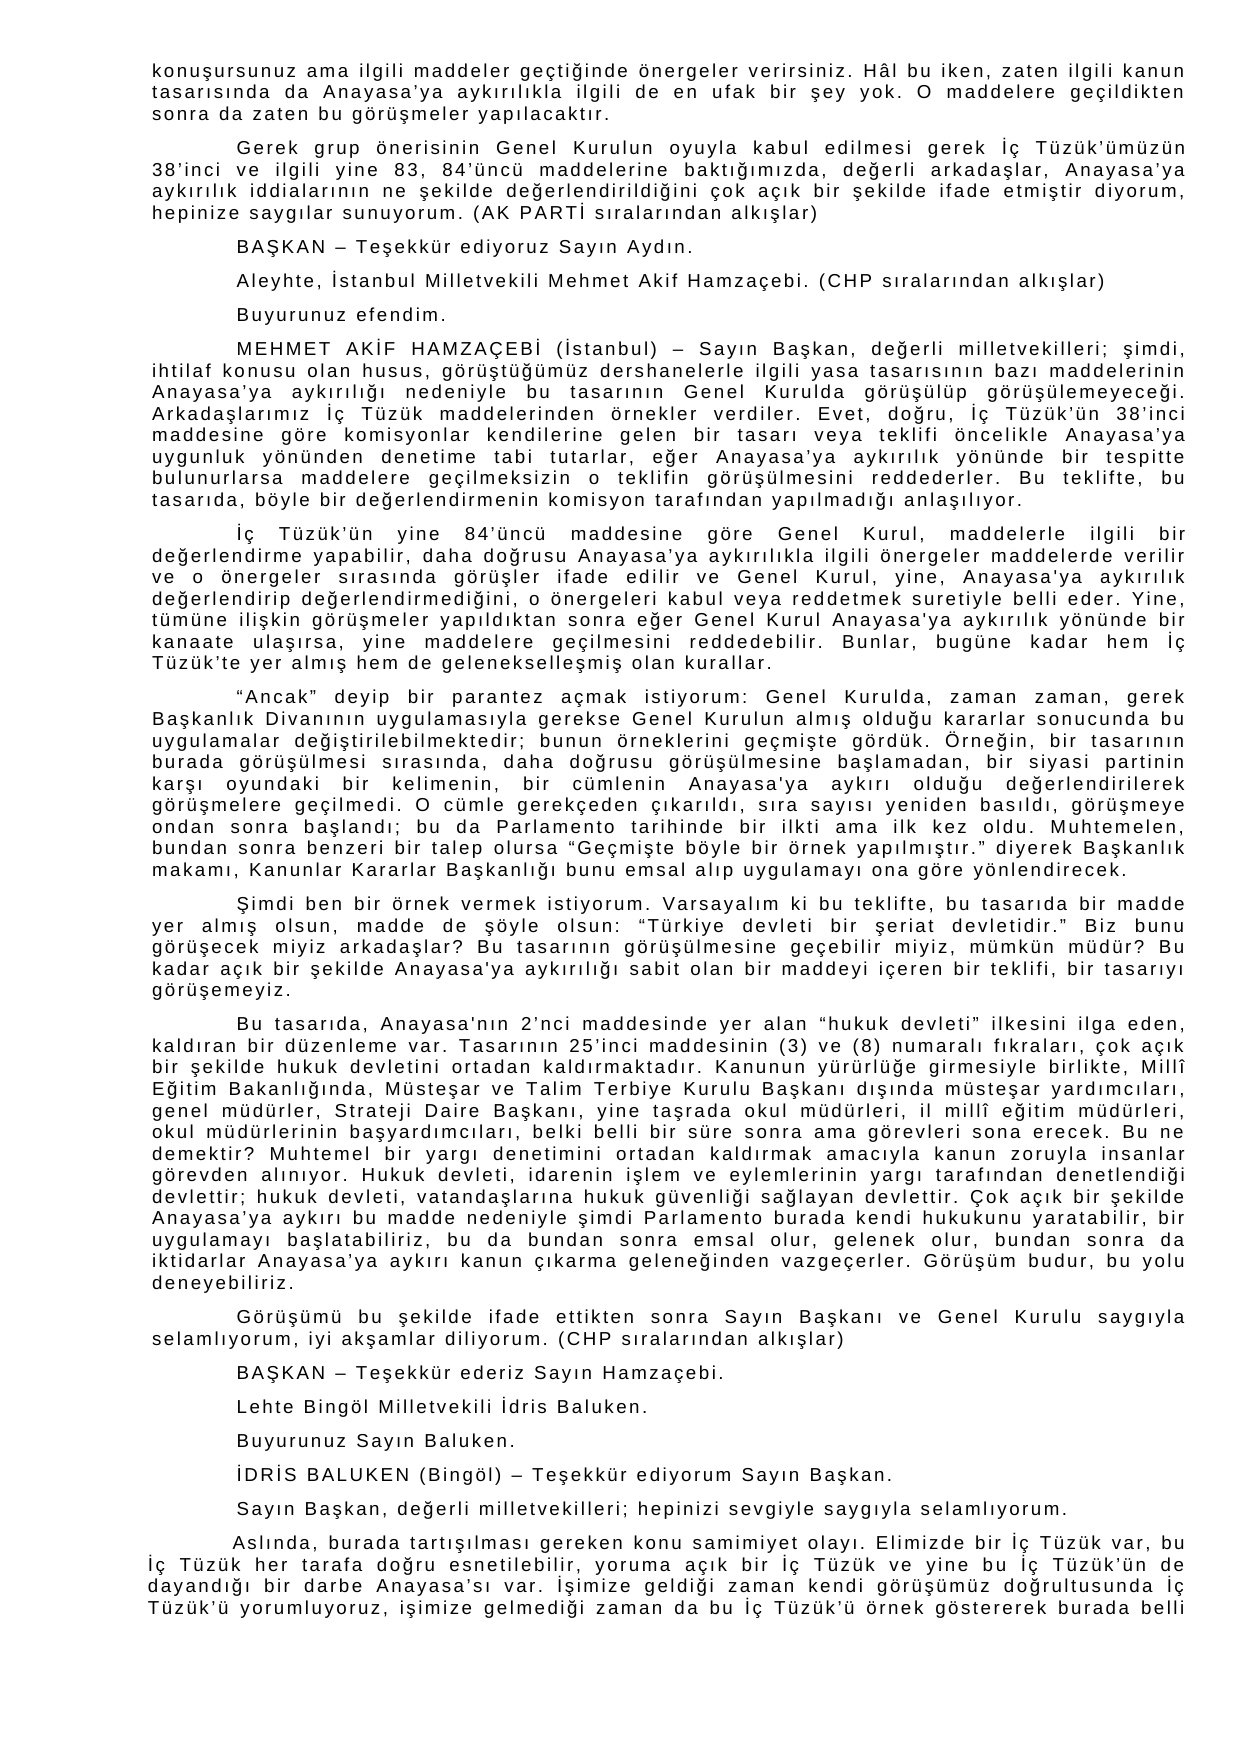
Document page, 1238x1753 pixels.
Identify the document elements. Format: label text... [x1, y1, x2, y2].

text Bu tasarıda, Anayasa'nın 2’nci maddesinde yer alan “hukuk devleti” ilkesini ilga eden, kaldıran bir düzenleme var. Tasarının 25’inci maddesinin (3) ve (8) numaralı fıkraları, çok açık bir şekilde hukuk devletini ortadan kaldırmaktadır. Kanunun yürürlüğe girmesiyle birlikte, Millî Eğitim Bakanlığında, Müsteşar ve Talim Terbiye Kurulu Başkanı dışında müsteşar yardımcıları, genel müdürler, Strateji Daire Başkanı, yine taşrada okul müdürleri, il millî eğitim müdürleri, okul müdürlerinin başyardımcıları, belki belli bir süre sonra ama görevleri sona erecek. Bu ne demektir? Muhtemel bir yargı denetimini ortadan kaldırmak amacıyla kanun zoruyla insanlar görevden alınıyor. Hukuk devleti, idarenin işlem ve eylemlerinin yargı tarafından denetlendiği devlettir; hukuk devleti, vatandaşlarına hukuk güvenliği sağlayan devlettir. Çok açık bir şekilde Anayasa’ya aykırı bu madde nedeniyle şimdi Parlamento burada kendi hukukunu yaratabilir, bir uygulamayı başlatabiliriz, bu da bundan sonra emsal olur, gelenek olur, bundan sonra da iktidarlar Anayasa’ya aykırı kanun çıkarma geleneğinden vazgeçerler. Görüşüm budur, bu yolu deneyebiliriz. [152, 1013, 1186, 1293]
text “Ancak” deyip bir parantez açmak istiyorum: Genel Kurulda, zaman zaman, gerek Başkanlık Divanının uygulamasıyla gerekse Genel Kurulun almış olduğu kararlar sonucunda bu uygulamalar değiştirilebilmektedir; bunun örneklerini geçmişte gördük. Örneğin, bir tasarının burada görüşülmesi sırasında, daha doğrusu görüşülmesine başlamadan, bir siyasi partinin karşı oyundaki bir kelimenin, bir cümlenin Anayasa'ya aykırı olduğu değerlendirilerek görüşmelere geçilmedi. O cümle gerekçeden çıkarıldı, sıra sayısı yeniden basıldı, görüşmeye ondan sonra başlandı; bu da Parlamento tarihinde bir ilkti ama ilk kez oldu. Muhtemelen, bundan sonra benzeri bir talep olursa “Geçmişte böyle bir örnek yapılmıştır.” diyerek Başkanlık makamı, Kanunlar Kararlar Başkanlığı bunu emsal alıp uygulamayı ona göre yönlendirecek. [152, 686, 1186, 880]
text MEHMET AKİF HAMZAÇEBİ (İstanbul) – Sayın Başkan, değerli milletvekilleri; şimdi, ihtilaf konusu olan husus, görüştüğümüz dershanelerle ilgili yasa tasarısının bazı maddelerinin Anayasa’ya aykırılığı nedeniyle bu tasarının Genel Kurulda görüşülüp görüşülemeyeceği. Arkadaşlarımız İç Tüzük maddelerinden örnekler verdiler. Evet, doğru, İç Tüzük’ün 38’inci maddesine göre komisyonlar kendilerine gelen bir tasarı veya teklifi öncelikle Anayasa’ya uygunluk yönünden denetime tabi tutarlar, eğer Anayasa’ya aykırılık yönünde bir tespitte bulunurlarsa maddelere geçilmeksizin o teklifin görüşülmesini reddederler. Bu teklifte, bu tasarıda, böyle bir değerlendirmenin komisyon tarafından yapılmadığı anlaşılıyor. [152, 338, 1186, 510]
text Lehte Bingöl Milletvekili İdris Baluken. [152, 1396, 1186, 1417]
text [148, 1532, 1186, 1618]
text BAŞKAN – Teşekkür ediyoruz Sayın Aydın. [152, 236, 1186, 257]
text Buyurunuz Sayın Baluken. [152, 1430, 1186, 1451]
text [152, 60, 1186, 124]
text İDRİS BALUKEN (Bingöl) – Teşekkür ediyorum Sayın Başkan. [152, 1464, 1186, 1485]
text Şimdi ben bir örnek vermek istiyorum. Varsayalım ki bu teklifte, bu tasarıda bir madde yer almış olsun, madde de şöyle olsun: “Türkiye devleti bir şeriat devletidir.” Biz bunu görüşecek miyiz arkadaşlar? Bu tasarının görüşülmesine geçebilir miyiz, mümkün müdür? Bu kadar açık bir şekilde Anayasa'ya aykırılığı sabit olan bir maddeyi içeren bir teklifi, bir tasarıyı görüşemeyiz. [152, 893, 1186, 1001]
text Görüşümü bu şekilde ifade ettikten sonra Sayın Başkanı ve Genel Kurulu saygıyla selamlıyorum, iyi akşamlar diliyorum. (CHP sıralarından alkışlar) [152, 1306, 1186, 1349]
text Gerek grup önerisinin Genel Kurulun oyuyla kabul edilmesi gerek İç Tüzük’ümüzün 38’inci ve ilgili yine 83, 84’üncü maddelerine baktığımızda, değerli arkadaşlar, Anayasa’ya aykırılık iddialarının ne şekilde değerlendirildiğini çok açık bir şekilde ifade etmiştir diyorum, hepinize saygılar sunuyorum. (AK PARTİ sıralarından alkışlar) [152, 137, 1186, 223]
text Aleyhte, İstanbul Milletvekili Mehmet Akif Hamzaçebi. (CHP sıralarından alkışlar) [152, 270, 1186, 291]
text Buyurunuz efendim. [152, 304, 1186, 325]
text Sayın Başkan, değerli milletvekilleri; hepinizi sevgiyle saygıyla selamlıyorum. [152, 1498, 1186, 1519]
text İç Tüzük’ün yine 84’üncü maddesine göre Genel Kurul, maddelerle ilgili bir değerlendirme yapabilir, daha doğrusu Anayasa’ya aykırılıkla ilgili önergeler maddelerde verilir ve o önergeler sırasında görüşler ifade edilir ve Genel Kurul, yine, Anayasa'ya aykırılık değerlendirip değerlendirmediğini, o önergeleri kabul veya reddetmek suretiyle belli eder. Yine, tümüne ilişkin görüşmeler yapıldıktan sonra eğer Genel Kurul Anayasa'ya aykırılık yönünde bir kanaate ulaşırsa, yine maddelere geçilmesini reddedebilir. Bunlar, bugüne kadar hem İç Tüzük’te yer almış hem de gelenekselleşmiş olan kurallar. [152, 523, 1186, 674]
text BAŞKAN – Teşekkür ederiz Sayın Hamzaçebi. [152, 1362, 1186, 1383]
